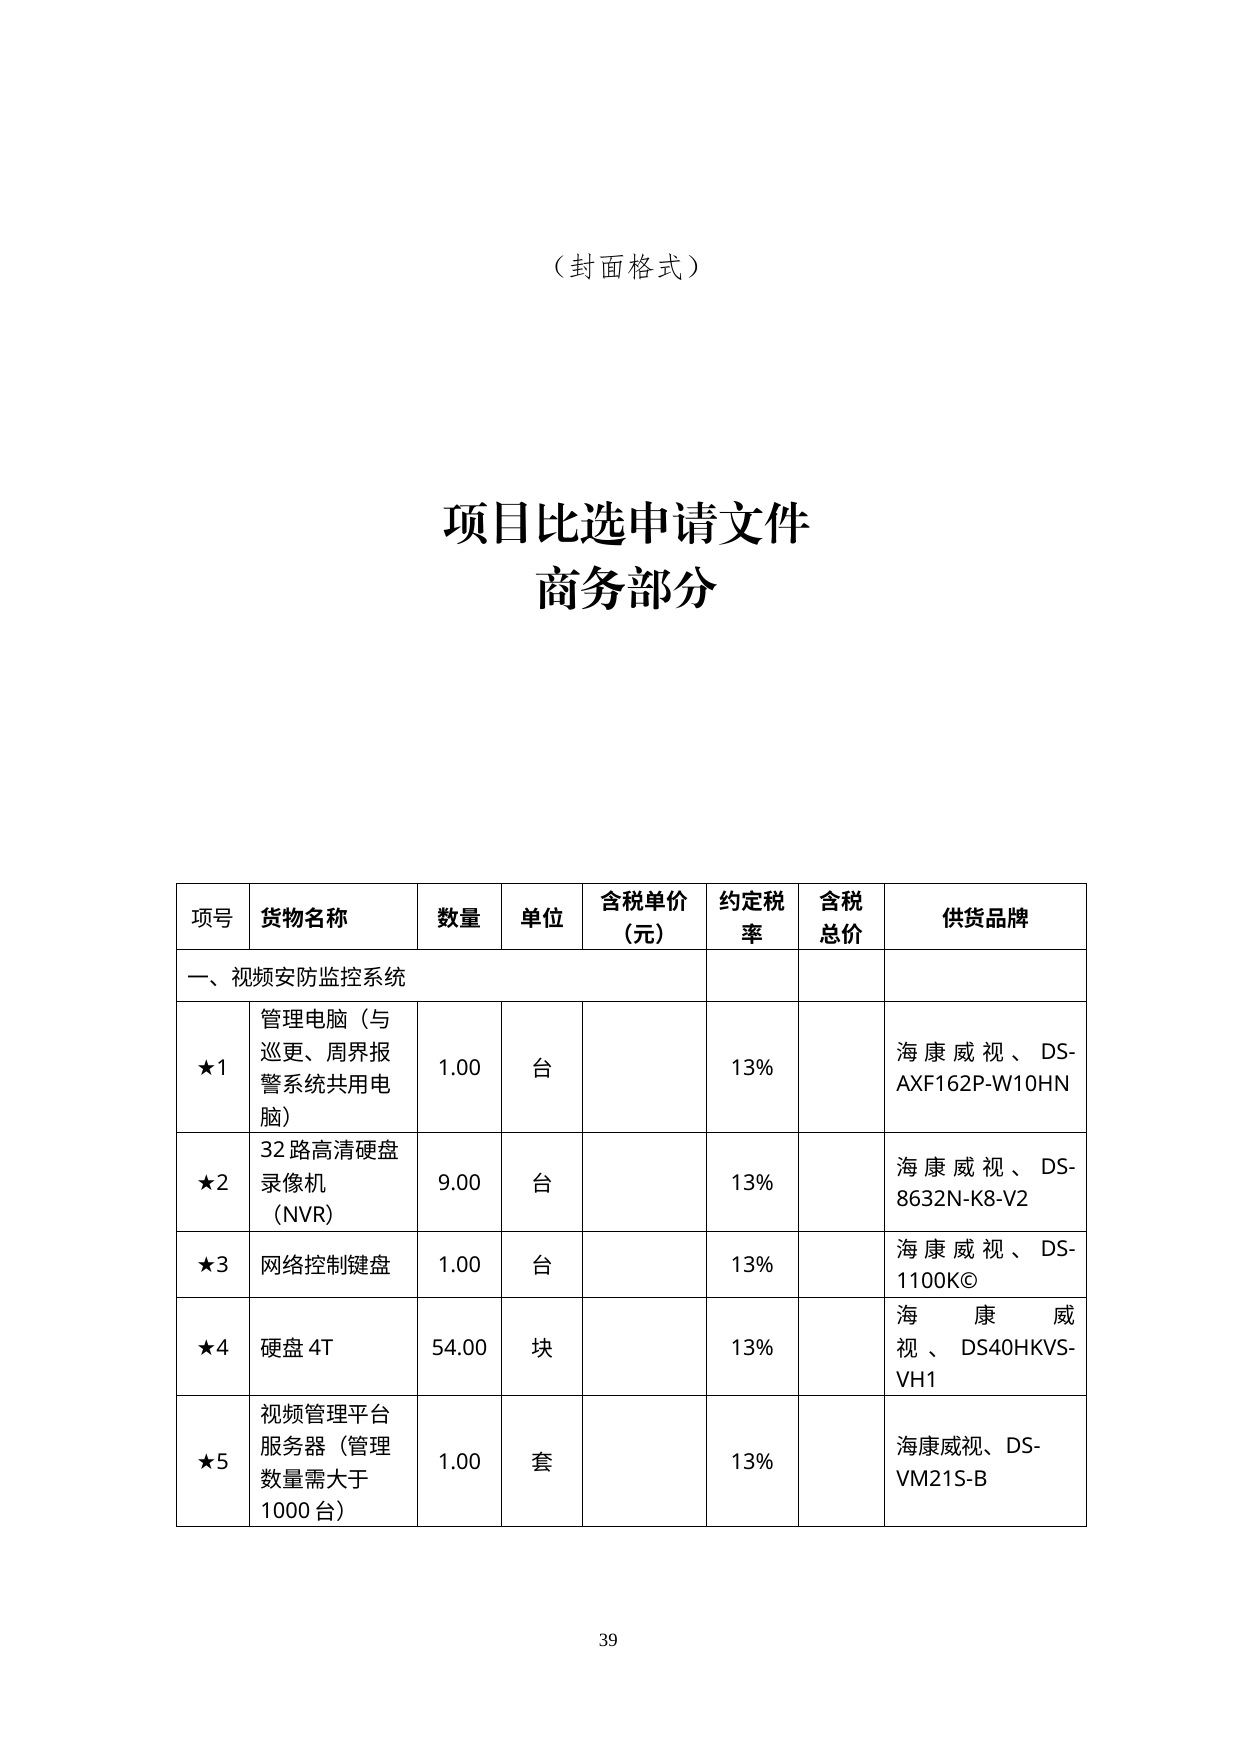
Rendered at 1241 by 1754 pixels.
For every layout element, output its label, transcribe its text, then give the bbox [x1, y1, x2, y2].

table_cell 海康威视、DS-VM21S-B [885, 1396, 1086, 1526]
table_cell [583, 1232, 706, 1297]
table_cell ★1 [177, 1002, 249, 1132]
table_cell 1.00 [418, 1232, 501, 1297]
table_cell 13% [707, 1396, 798, 1526]
table_cell [707, 950, 798, 1001]
table_cell 9.00 [418, 1133, 501, 1231]
text （封面格式） [165, 233, 1087, 298]
table_cell 视频管理平台服务器（管理数量需大于1000台） [250, 1396, 417, 1526]
table_cell ★5 [177, 1396, 249, 1526]
table_cell ★4 [177, 1298, 249, 1395]
text 项目比选申请文件 [165, 493, 1087, 558]
table_cell 13% [707, 1232, 798, 1297]
table_cell [799, 1396, 884, 1526]
table_cell 32路高清硬盘录像机（NVR） [250, 1133, 417, 1231]
table_header 约定税率 [707, 884, 798, 949]
table_cell 13% [707, 1298, 798, 1395]
table_header 供货品牌 [885, 884, 1086, 949]
table_header 含税总价 [799, 884, 884, 949]
table_cell 海康威视、DS-1100K© [885, 1232, 1086, 1297]
table_cell 台 [502, 1002, 582, 1132]
table_cell 台 [502, 1232, 582, 1297]
table_cell 一、视频安防监控系统 [177, 950, 706, 1001]
table_cell 54.00 [418, 1298, 501, 1395]
table_cell 海康威视、DS40HKVS-VH1 [885, 1298, 1086, 1395]
table_header 货物名称 [250, 884, 417, 949]
table_cell [799, 950, 884, 1001]
table_cell 13% [707, 1002, 798, 1132]
table_header 项号 [177, 884, 249, 949]
table_header 单位 [502, 884, 582, 949]
table_cell 硬盘4T [250, 1298, 417, 1395]
table_cell [799, 1002, 884, 1132]
table_cell 网络控制键盘 [250, 1232, 417, 1297]
table_cell 管理电脑（与巡更、周界报警系统共用电脑） [250, 1002, 417, 1132]
table_cell [799, 1232, 884, 1297]
table_cell ★2 [177, 1133, 249, 1231]
table_cell [583, 1396, 706, 1526]
table_cell 13% [707, 1133, 798, 1231]
table_cell [583, 1298, 706, 1395]
table_cell 1.00 [418, 1002, 501, 1132]
table_cell 1.00 [418, 1396, 501, 1526]
table_cell [799, 1133, 884, 1231]
table_cell 海康威视、DS-8632N-K8-V2 [885, 1133, 1086, 1231]
table_cell 海康威视、DS-AXF162P-W10HN [885, 1002, 1086, 1132]
table_cell 套 [502, 1396, 582, 1526]
table_cell [799, 1298, 884, 1395]
table_cell ★3 [177, 1232, 249, 1297]
table_cell [583, 1133, 706, 1231]
table_cell 块 [502, 1298, 582, 1395]
table_cell 台 [502, 1133, 582, 1231]
table_cell [583, 1002, 706, 1132]
table_cell [885, 950, 1086, 1001]
text 商务部分 [165, 558, 1087, 623]
table_header 含税单价 （元） [583, 884, 706, 949]
table_header 数量 [418, 884, 501, 949]
